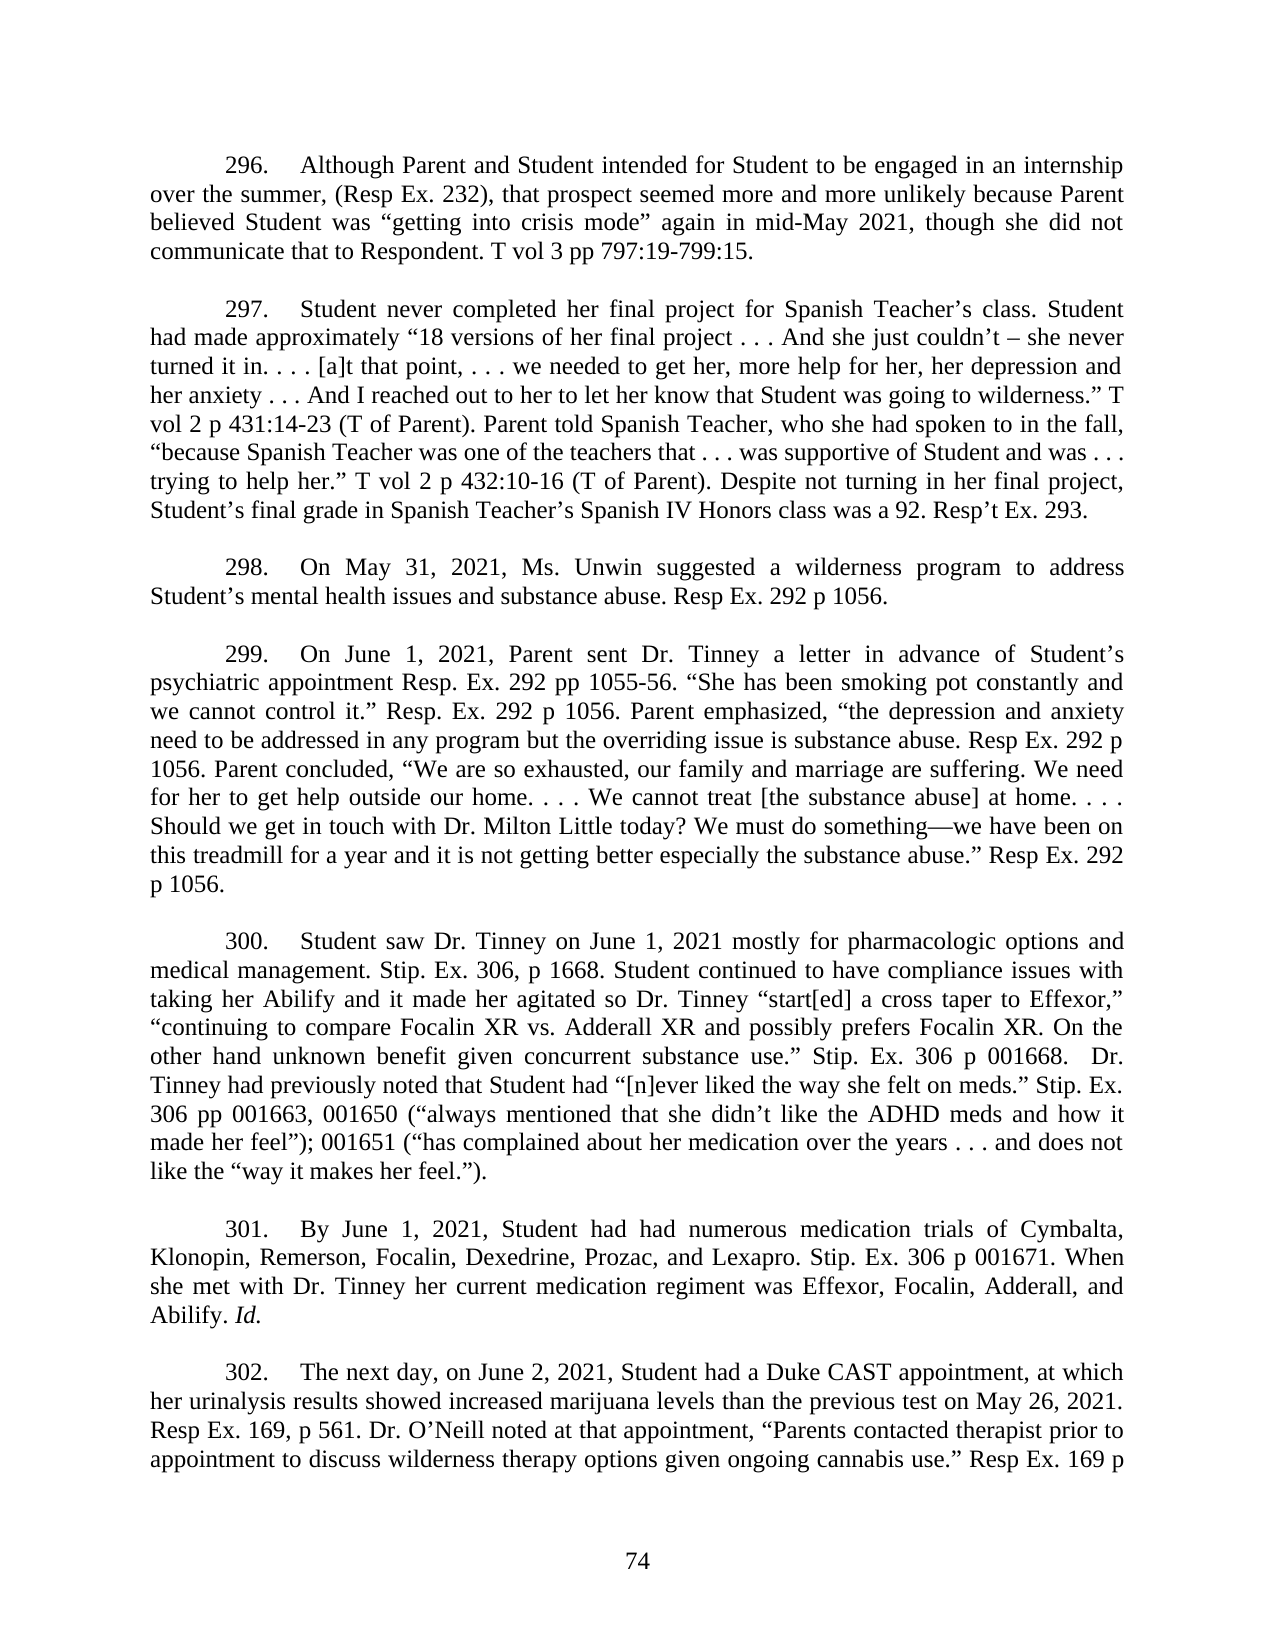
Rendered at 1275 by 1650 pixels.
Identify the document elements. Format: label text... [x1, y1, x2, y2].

list By June 1, 2021, Student had had numerous medication trials of Cymbalta, Klonopin, Remerson, Focalin, Dexedrine, Prozac, and Lexapro. Stip. Ex. 306 p 001671. When she met with Dr. Tinney her current medication regiment was Effexor, Focalin, Adderall, and Abilify. Id. [150, 1214, 1125, 1329]
list Student saw Dr. Tinney on June 1, 2021 mostly for pharmacologic options and medical management. Stip. Ex. 306, p 1668. Student continued to have compliance issues with taking her Abilify and it made her agitated so Dr. Tinney “start[ed] a cross taper to Effexor,” “continuing to compare Focalin XR vs. Adderall XR and possibly prefers Focalin XR. On the other hand unknown benefit given concurrent substance use.” Stip. Ex. 306 p 001668. Dr. Tinney had previously noted that Student had “[n]ever liked the way she felt on meds.” Stip. Ex. 306 pp 001663, 001650 (“always mentioned that she didn’t like the ADHD meds and how it made her feel”); 001651 (“has complained about her medication over the years . . . and does not like the “way it makes her feel.”). [150, 926, 1125, 1185]
list On June 1, 2021, Parent sent Dr. Tinney a letter in advance of Student’s psychiatric appointment Resp. Ex. 292 pp 1055-56. “She has been smoking pot constantly and we cannot control it.” Resp. Ex. 292 p 1056. Parent emphasized, “the depression and anxiety need to be addressed in any program but the overriding issue is substance abuse. Resp Ex. 292 p 1056. Parent concluded, “We are so exhausted, our family and marriage are suffering. We need for her to get help outside our home. . . . We cannot treat [the substance abuse] at home. . . . Should we get in touch with Dr. Milton Little today? We must do something—we have been on this treadmill for a year and it is not getting better especially the substance abuse.” Resp Ex. 292 p 1056. [150, 639, 1125, 897]
list Student never completed her final project for Spanish Teacher’s class. Student had made approximately “18 versions of her final project . . . And she just couldn’t – she never turned it in. . . . [a]t that point, . . . we needed to get her, more help for her, her depression and her anxiety . . . And I reached out to her to let her know that Student was going to wilderness.” T vol 2 p 431:14-23 (T of Parent). Parent told Spanish Teacher, who she had spoken to in the fall, “because Spanish Teacher was one of the teachers that . . . was supportive of Student and was . . . trying to help her.” T vol 2 p 432:10-16 (T of Parent). Despite not turning in her final project, Student’s final grade in Spanish Teacher’s Spanish IV Honors class was a 92. Resp’t Ex. 293. [150, 294, 1125, 524]
list Although Parent and Student intended for Student to be engaged in an internship over the summer, (Resp Ex. 232), that prospect seemed more and more unlikely because Parent believed Student was “getting into crisis mode” again in mid-May 2021, though she did not communicate that to Respondent. T vol 3 pp 797:19-799:15. [150, 150, 1125, 265]
list On May 31, 2021, Ms. Unwin suggested a wilderness program to address Student’s mental health issues and substance abuse. Resp Ex. 292 p 1056. [150, 552, 1125, 610]
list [150, 1357, 1125, 1472]
